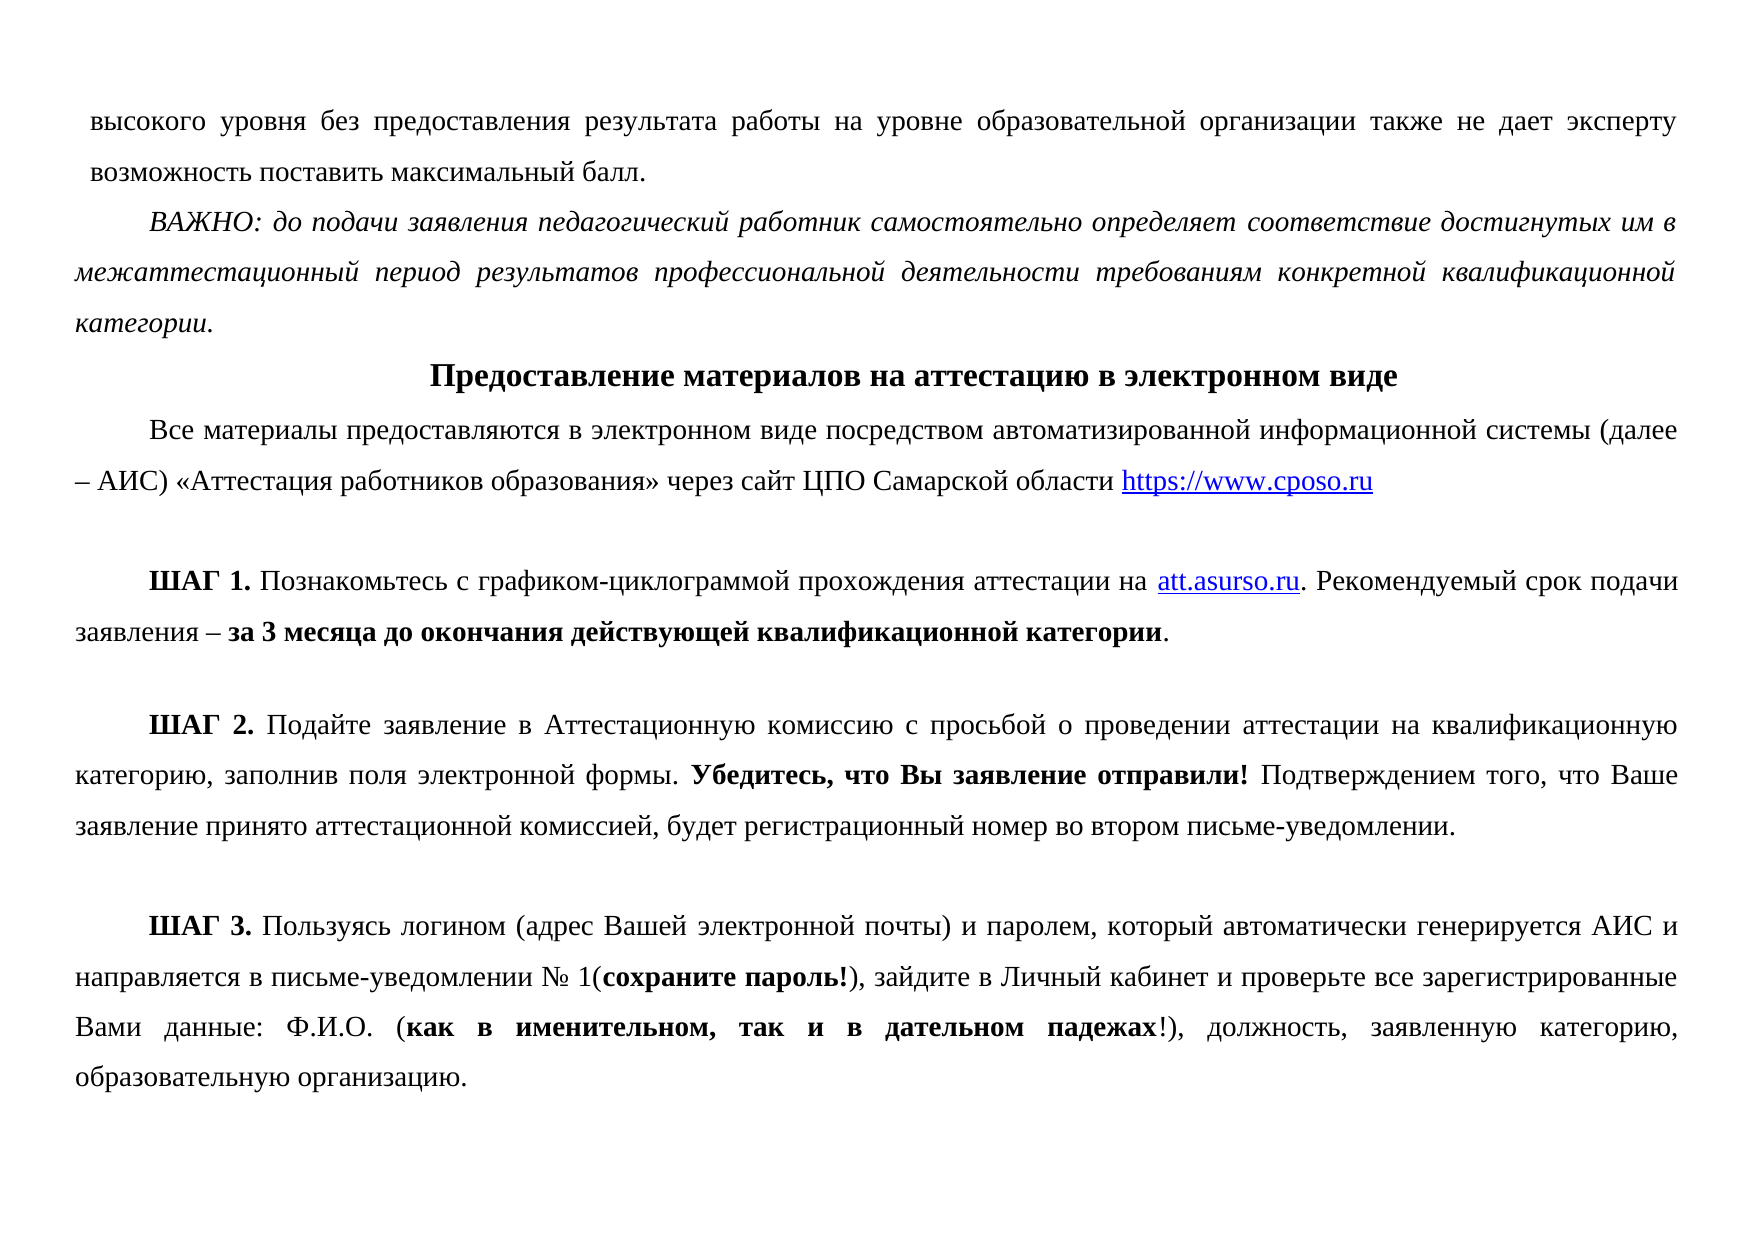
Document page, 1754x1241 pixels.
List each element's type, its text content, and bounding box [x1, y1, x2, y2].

text ШАГ 1. Познакомьтесь с графиком-циклограммой прохождения аттестации на att.asurso.ru. Рекомендуемый срок подачи заявления – за 3 месяца до окончания действующей квалификационной категории. [75, 563, 1679, 647]
text Все материалы предоставляются в электронном виде посредством автоматизированной информационной системы (далее – АИС) «Аттестация работников образования» через сайт ЦПО Самарской области https://www.cposo.ru [75, 412, 1679, 496]
text Предоставление материалов на аттестацию в электронном виде [75, 355, 1679, 393]
text ВАЖНО: до подачи заявления педагогический работник самостоятельно определяет соответствие достигнутых им в межаттестационный период результатов профессиональной деятельности требованиям конкретной квалификационной категории. [75, 204, 1679, 338]
text ШАГ 2. Подайте заявление в Аттестационную комиссию с просьбой о проведении аттестации на квалификационную категорию, заполнив поля электронной формы. Убедитесь, что Вы заявление отправили! Подтверждением того, что Ваше заявление принято аттестационной комиссией, будет регистрационный номер во втором письме-уведомлении. [75, 707, 1679, 841]
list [90, 103, 1679, 187]
text ШАГ 3. Пользуясь логином (адрес Вашей электронной почты) и паролем, который автоматически генерируется АИС и направляется в письме-уведомлении № 1(сохраните пароль!), зайдите в Личный кабинет и проверьте все зарегистрированные Вами данные: Ф.И.О. (как в именительном, так и в дательном падежах!), должность, заявленную категорию, образовательную организацию. [75, 908, 1679, 1093]
